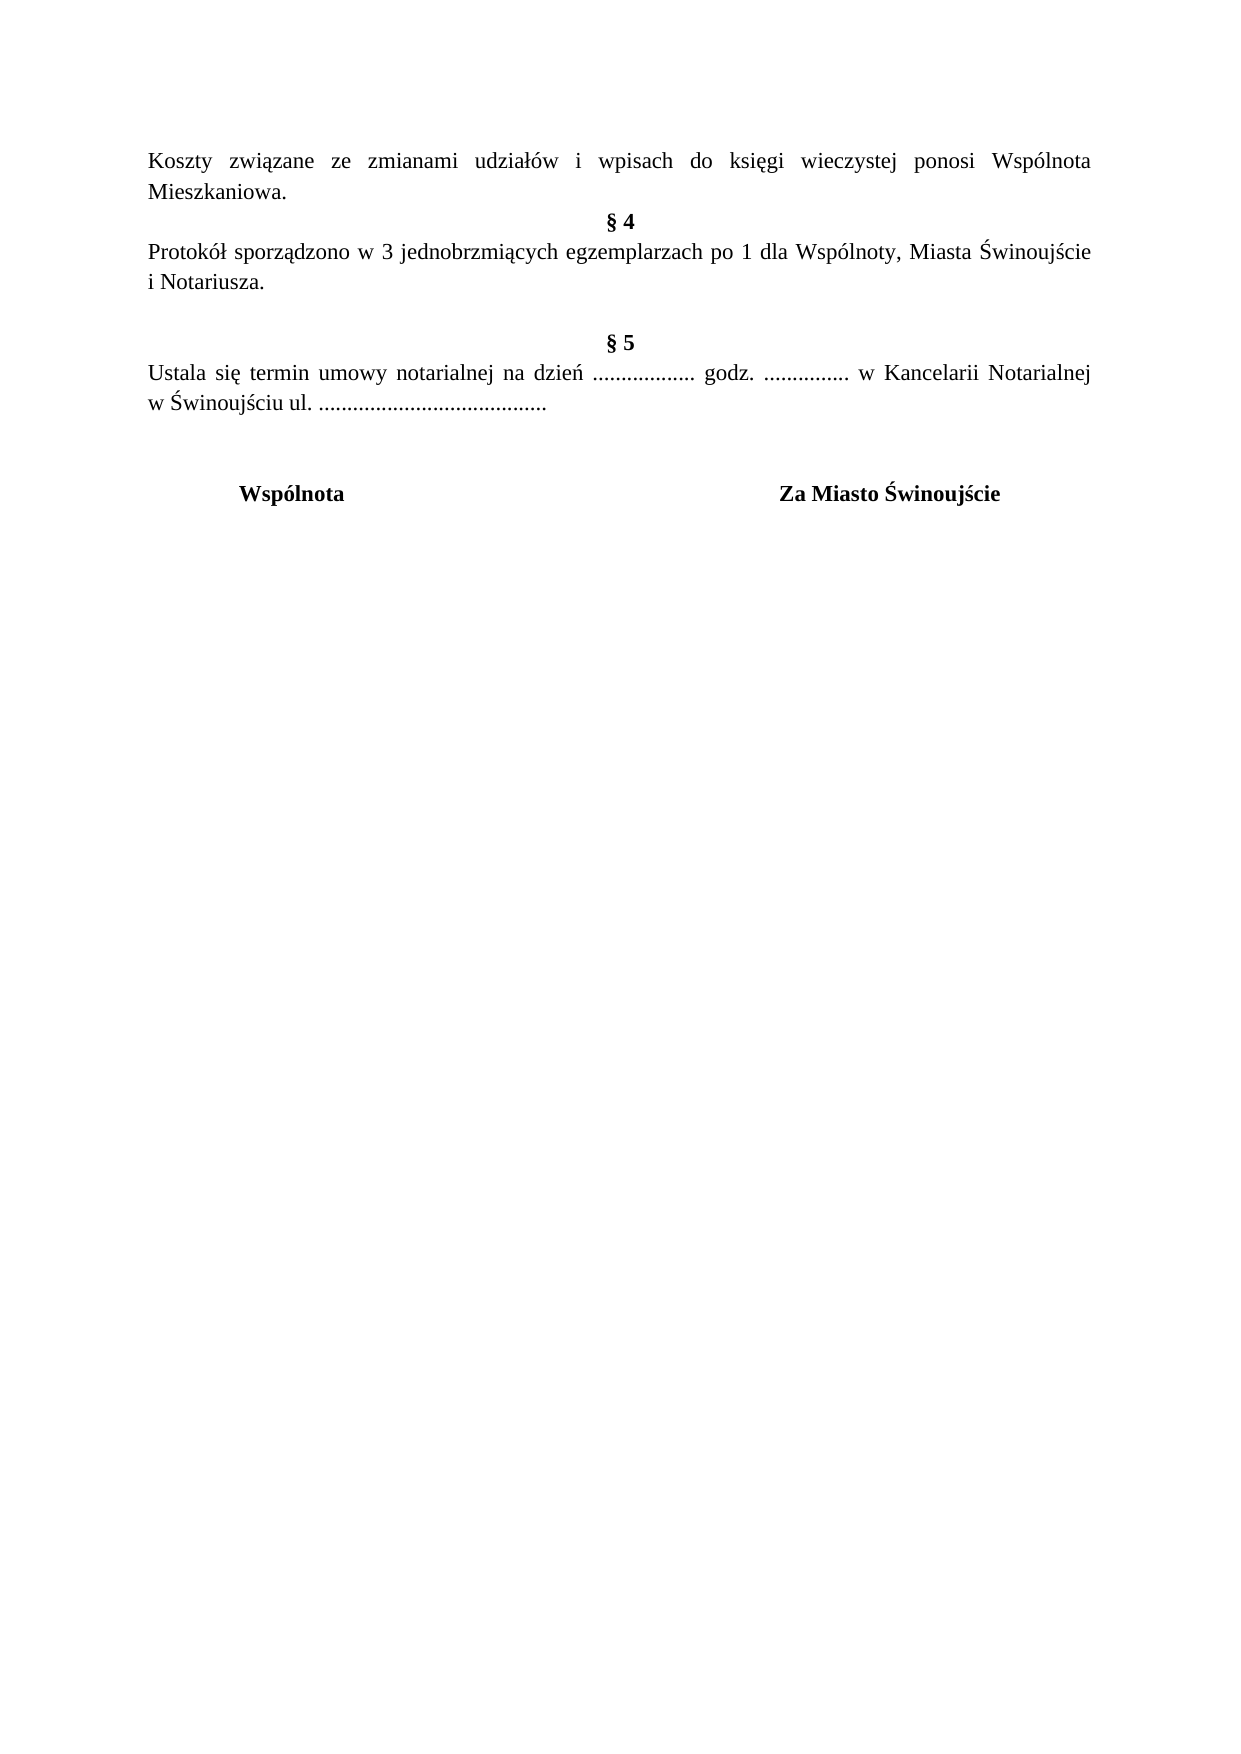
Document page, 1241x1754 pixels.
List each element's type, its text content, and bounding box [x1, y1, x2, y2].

text Protokół sporządzono w 3 jednobrzmiących egzemplarzach po 1 dla Wspólnoty, Miasta Świnoujście i Notariusza. [148, 238, 1093, 295]
text Wspólnota Za Miasto Świnoujście [148, 480, 1093, 506]
text Koszty związane ze zmianami udziałów i wpisach do księgi wieczystej ponosi Wspólnota Mieszkaniowa. [148, 148, 1093, 204]
text § 4 [148, 208, 1093, 234]
text § 5 [148, 329, 1093, 355]
text Ustala się termin umowy notarialnej na dzień .................. godz. ............... w Kancelarii Notarialnej w Świnoujściu ul. ........................................ [148, 359, 1093, 416]
